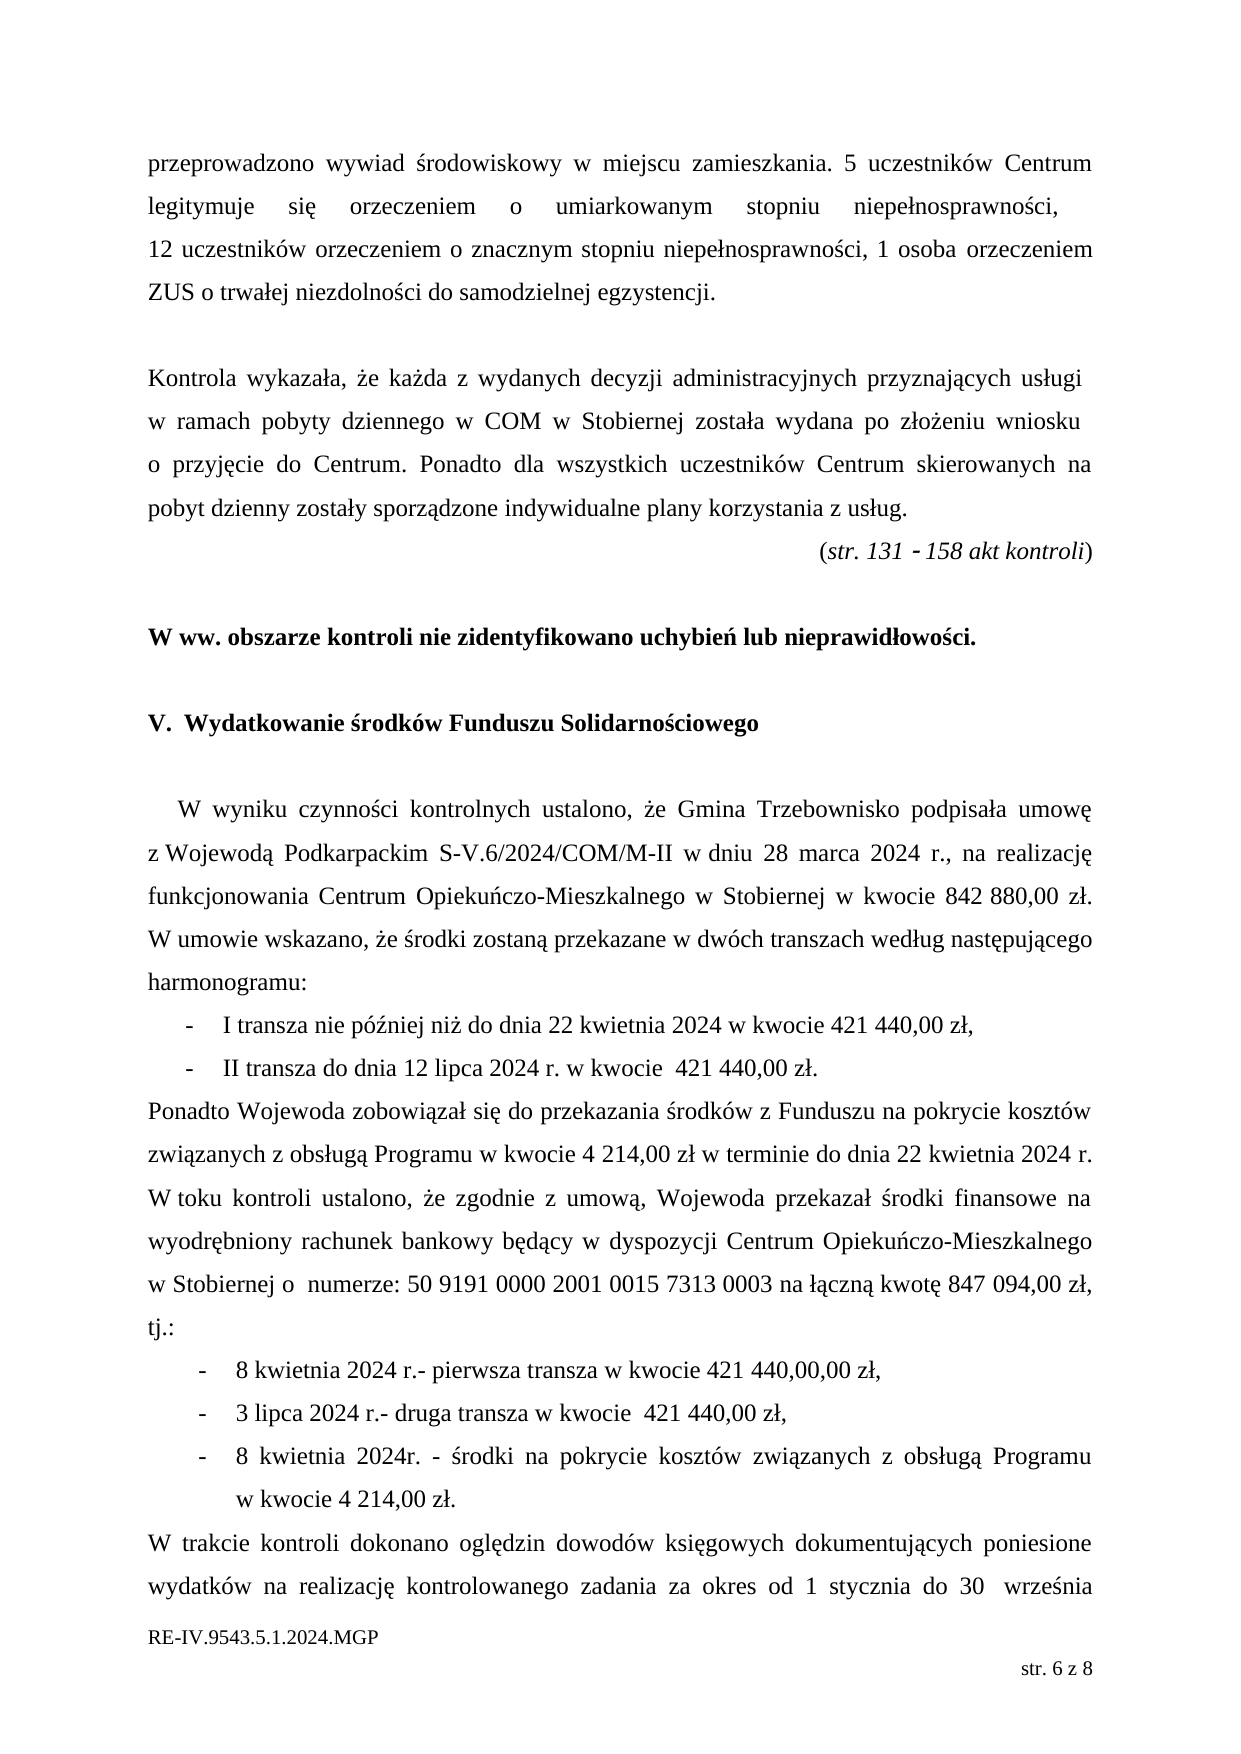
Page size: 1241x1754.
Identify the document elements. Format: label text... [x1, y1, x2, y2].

list 8 kwietnia 2024r. - środki na pokrycie kosztów związanych z obsługą Programu w kwocie 4 214,00 zł. [198, 1441, 1093, 1513]
text W ww. obszarze kontroli nie zidentyfikowano uchybień lub nieprawidłowości. [148, 622, 1093, 651]
list 3 lipca 2024 r.- druga transza w kwocie 421 440,00 zł, [198, 1398, 1093, 1427]
text Ponadto Wojewoda zobowiązał się do przekazania środków z Funduszu na pokrycie kosztów związanych z obsługą Programu w kwocie 4 214,00 zł w terminie do dnia 22 kwietnia 2024 r. W toku kontroli ustalono, że zgodnie z umową, Wojewoda przekazał środki finansowe na wyodrębniony rachunek bankowy będący w dyspozycji Centrum Opiekuńczo-Mieszkalnego w Stobiernej o numerze: 50 9191 0000 2001 0015 7313 0003 na łączną kwotę 847 094,00 zł, tj.: [148, 1096, 1093, 1341]
list I transza nie później niż do dnia 22 kwietnia 2024 w kwocie 421 440,00 zł, [185, 1010, 1093, 1039]
text W wyniku czynności kontrolnych ustalono, że Gmina Trzebownisko podpisała umowę z Wojewodą Podkarpackim S-V.6/2024/COM/M-II w dniu 28 marca 2024 r., na realizację funkcjonowania Centrum Opiekuńczo-Mieszkalnego w Stobiernej w kwocie 842 880,00 zł. W umowie wskazano, że środki zostaną przekazane w dwóch transzach według następującego harmonogramu: [148, 794, 1093, 996]
text (str. 131 158 akt kontroli) [148, 536, 1093, 564]
list II transza do dnia 12 lipca 2024 r. w kwocie 421 440,00 zł. [185, 1053, 1093, 1082]
text Kontrola wykazała, że każda z wydanych decyzji administracyjnych przyznających usługi w ramach pobyty dziennego w COM w Stobiernej została wydana po złożeniu wniosku o przyjęcie do Centrum. Ponadto dla wszystkich uczestników Centrum skierowanych na pobyt dzienny zostały sporządzone indywidualne plany korzystania z usług. [148, 363, 1093, 521]
list Wydatkowanie środków Funduszu Solidarnościowego [148, 708, 1093, 737]
list 8 kwietnia 2024 r.- pierwsza transza w kwocie 421 440,00,00 zł, [198, 1355, 1093, 1384]
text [148, 148, 1093, 306]
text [148, 1528, 1093, 1599]
